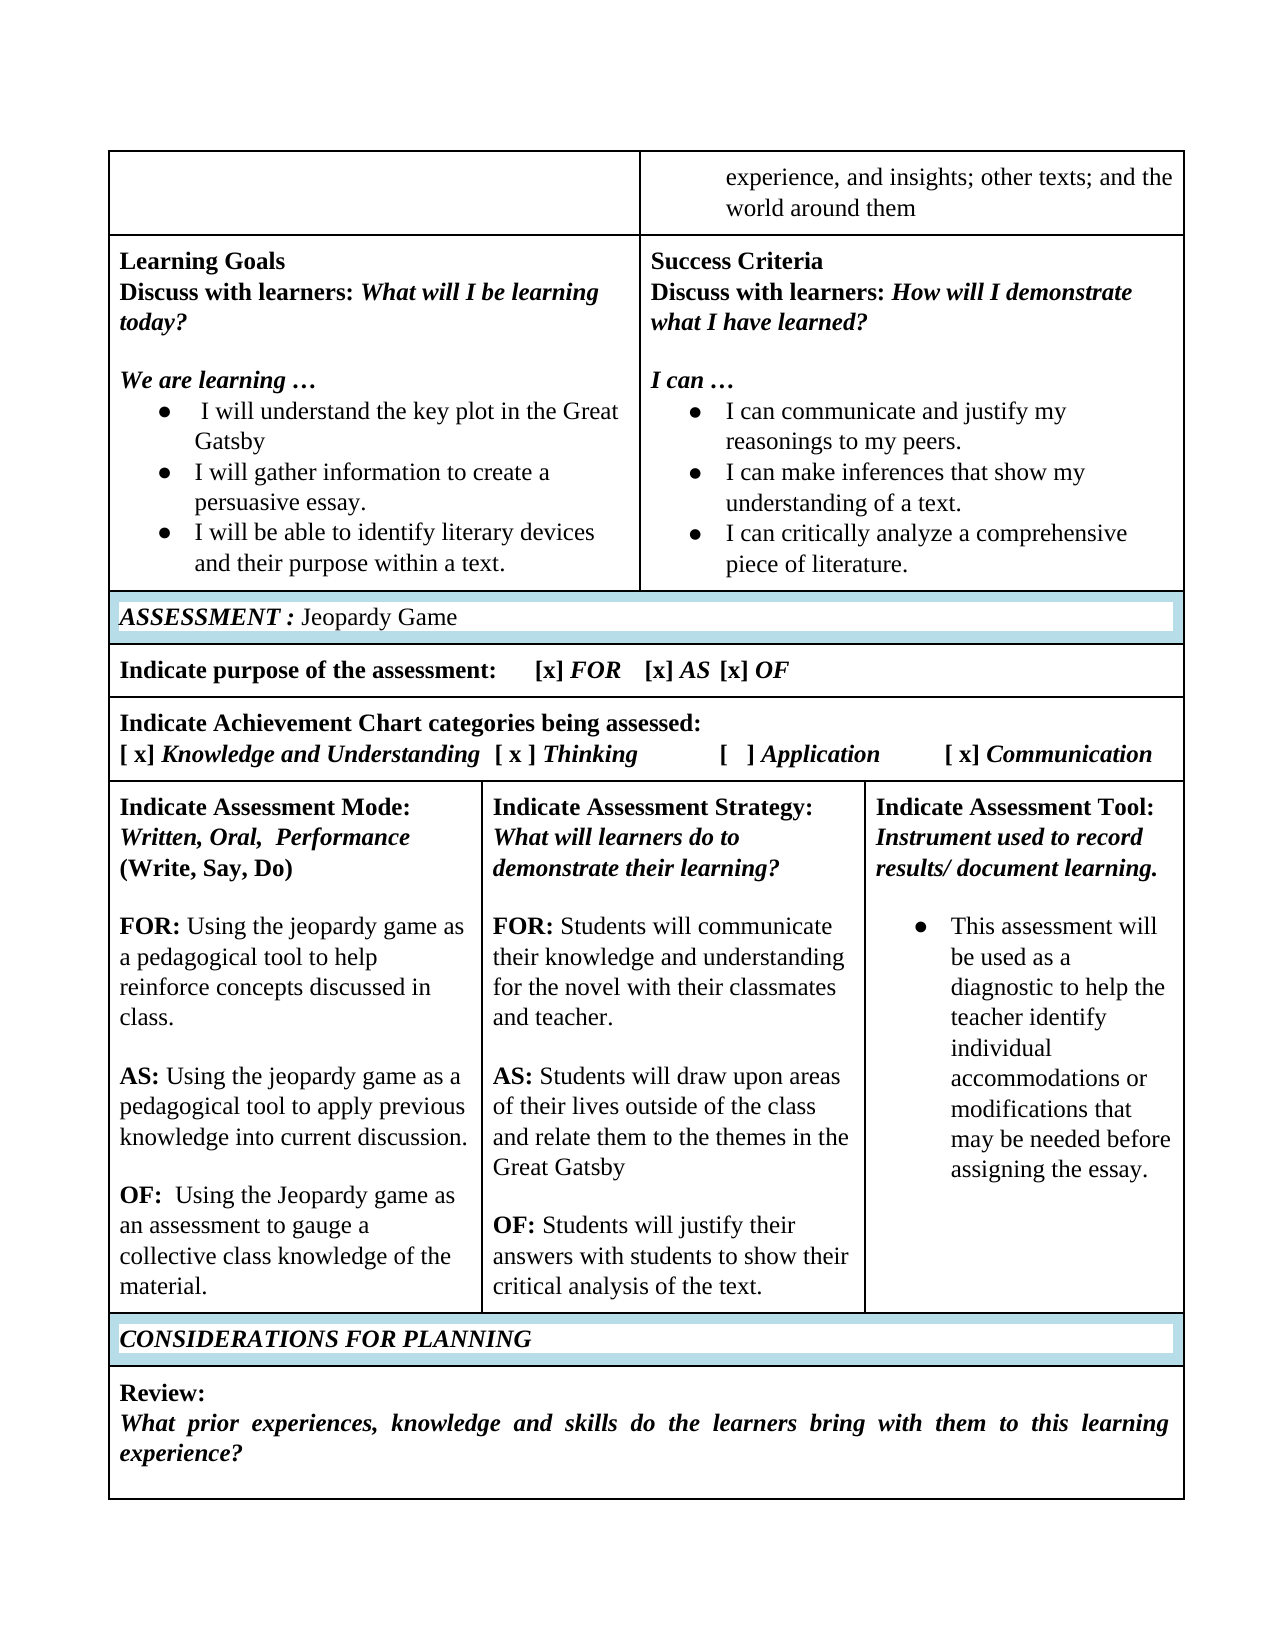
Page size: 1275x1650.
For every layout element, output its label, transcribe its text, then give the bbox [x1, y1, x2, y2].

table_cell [641, 152, 1183, 234]
table_cell Indicate Assessment Strategy: What will learners do to demonstrate their learning? FOR: Students will communicate their knowledge and understanding for the novel with their classmates and teacher. AS: Students will draw upon areas of their lives outside of the class and relate them to the themes in the Great Gatsby OF: Students will justify their answers with students to show their critical analysis of the text. [483, 782, 864, 1312]
table_cell Success Criteria Discuss with learners: How will I demonstrate what I have learned? I can … I can communicate and justify my reasonings to my peers. I can make inferences that show my understanding of a text. I can critically analyze a comprehensive piece of literature. [641, 236, 1183, 589]
table_cell Indicate Achievement Chart categories being assessed: [ x] Knowledge and Understanding [ x ] Thinking [ ] Application [ x] Communication [110, 698, 1183, 779]
table_cell Indicate Assessment Tool: Instrument used to record results/ document learning. This assessment will be used as a diagnostic to help the teacher identify individual accommodations or modifications that may be needed before assigning the essay. [866, 782, 1183, 1312]
table_cell Indicate Assessment Mode: Written, Oral, Performance (Write, Say, Do) FOR: Using the jeopardy game as a pedagogical tool to help reinforce concepts discussed in class. AS: Using the jeopardy game as a pedagogical tool to apply previous knowledge into current discussion. OF: Using the Jeopardy game as an assessment to gauge a collective class knowledge of the material. [110, 782, 481, 1312]
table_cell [110, 152, 639, 234]
table_cell CONSIDERATIONS FOR PLANNING [110, 1314, 1183, 1365]
table_cell Indicate purpose of the assessment: [x] FOR [x] AS [x] OF [110, 645, 1183, 696]
table_cell ASSESSMENT : Jeopardy Game [110, 592, 1183, 643]
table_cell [110, 1367, 1183, 1498]
table_cell Learning Goals Discuss with learners: What will I be learning today? We are learning … I will understand the key plot in the Great Gatsby I will gather information to create a persuasive essay. I will be able to identify literary devices and their purpose within a text. [110, 236, 639, 589]
